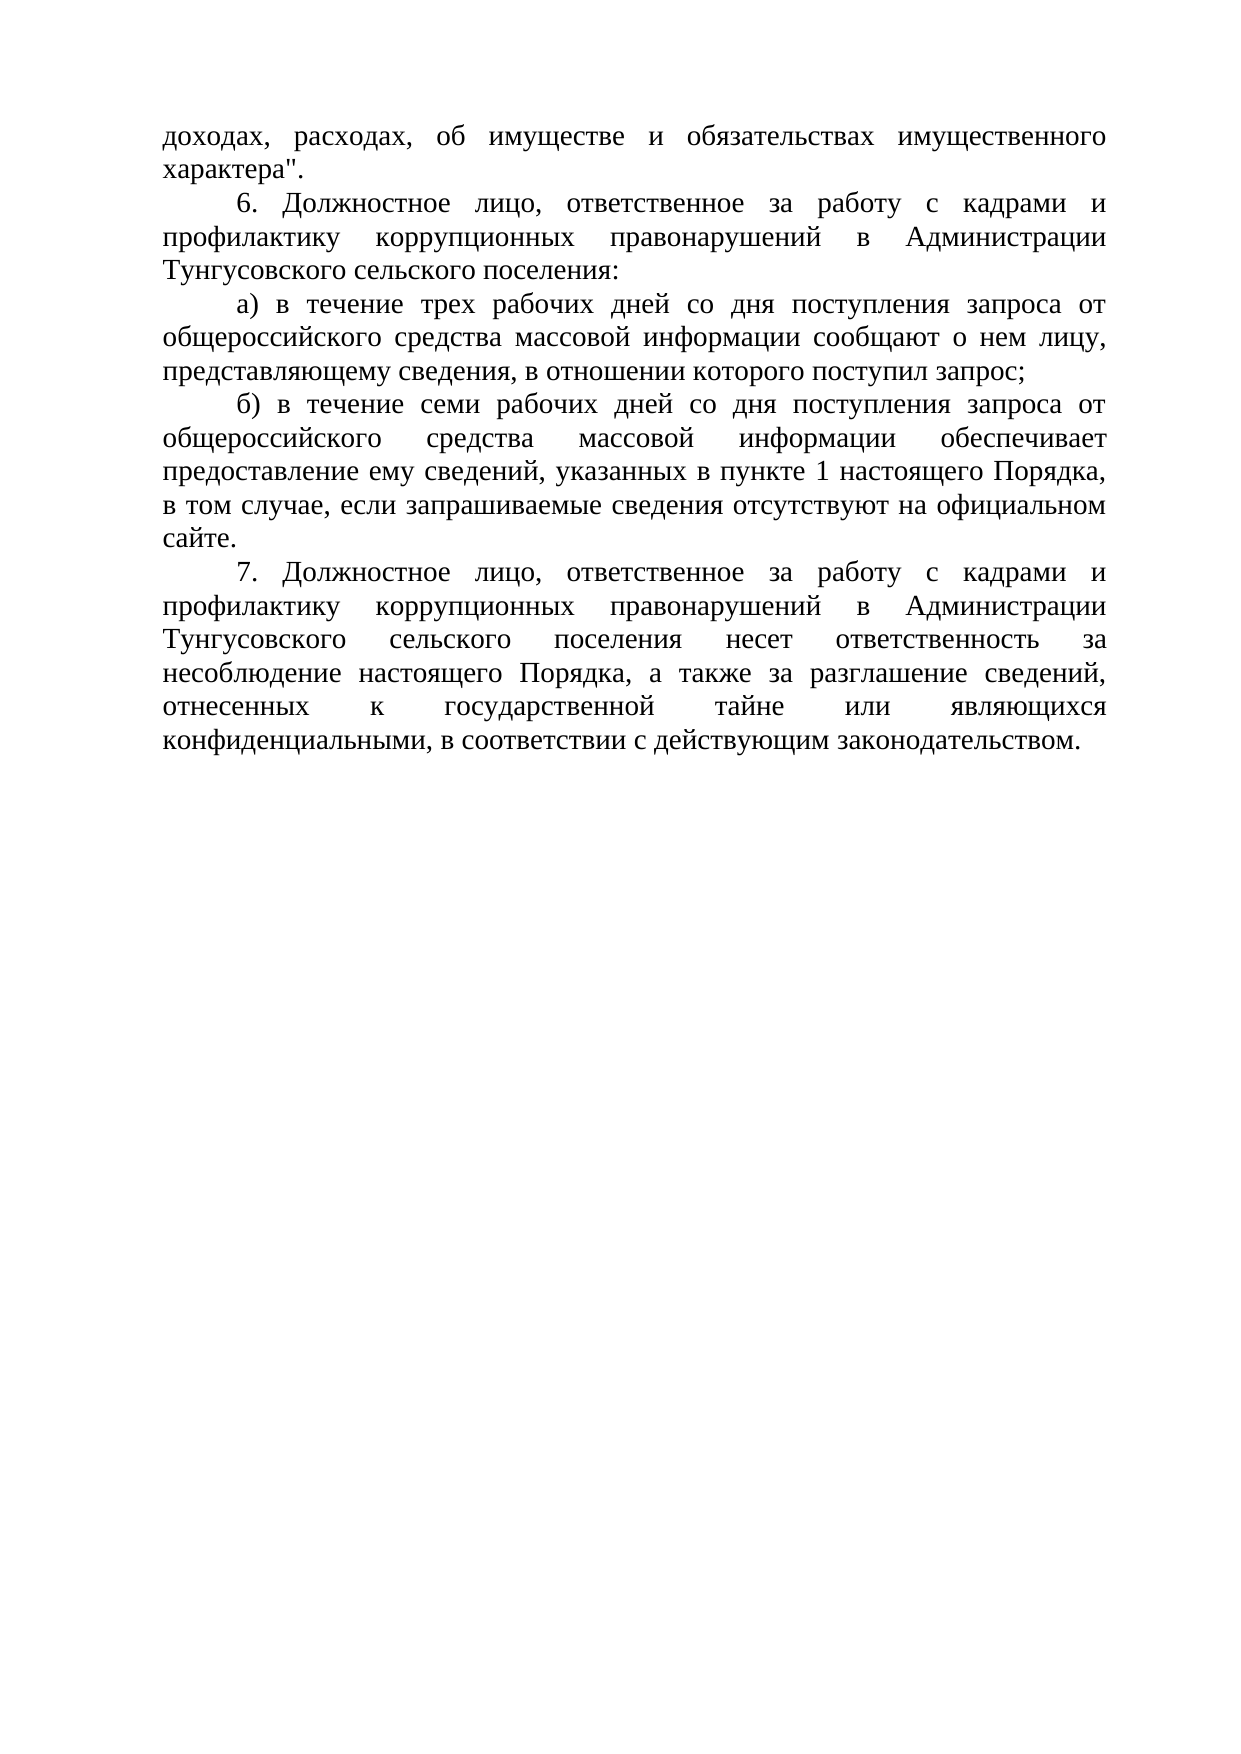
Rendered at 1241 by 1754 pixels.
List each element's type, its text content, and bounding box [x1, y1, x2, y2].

text 6. Должностное лицо, ответственное за работу с кадрами и профилактику коррупционных правонарушений в Администрации Тунгусовского сельского поселения: [162, 185, 1107, 286]
text б) в течение семи рабочих дней со дня поступления запроса от общероссийского средства массовой информации обеспечивает предоставление ему сведений, указанных в пункте 1 настоящего Порядка, в том случае, если запрашиваемые сведения отсутствуют на официальном сайте. [162, 386, 1107, 554]
text 7. Должностное лицо, ответственное за работу с кадрами и профилактику коррупционных правонарушений в Администрации Тунгусовского сельского поселения несет ответственность за несоблюдение настоящего Порядка, а также за разглашение сведений, отнесенных к государственной тайне или являющихся конфиденциальными, в соответствии с действующим законодательством. [162, 554, 1107, 755]
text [162, 118, 1107, 185]
text а) в течение трех рабочих дней со дня поступления запроса от общероссийского средства массовой информации сообщают о нем лицу, представляющему сведения, в отношении которого поступил запрос; [162, 286, 1107, 386]
